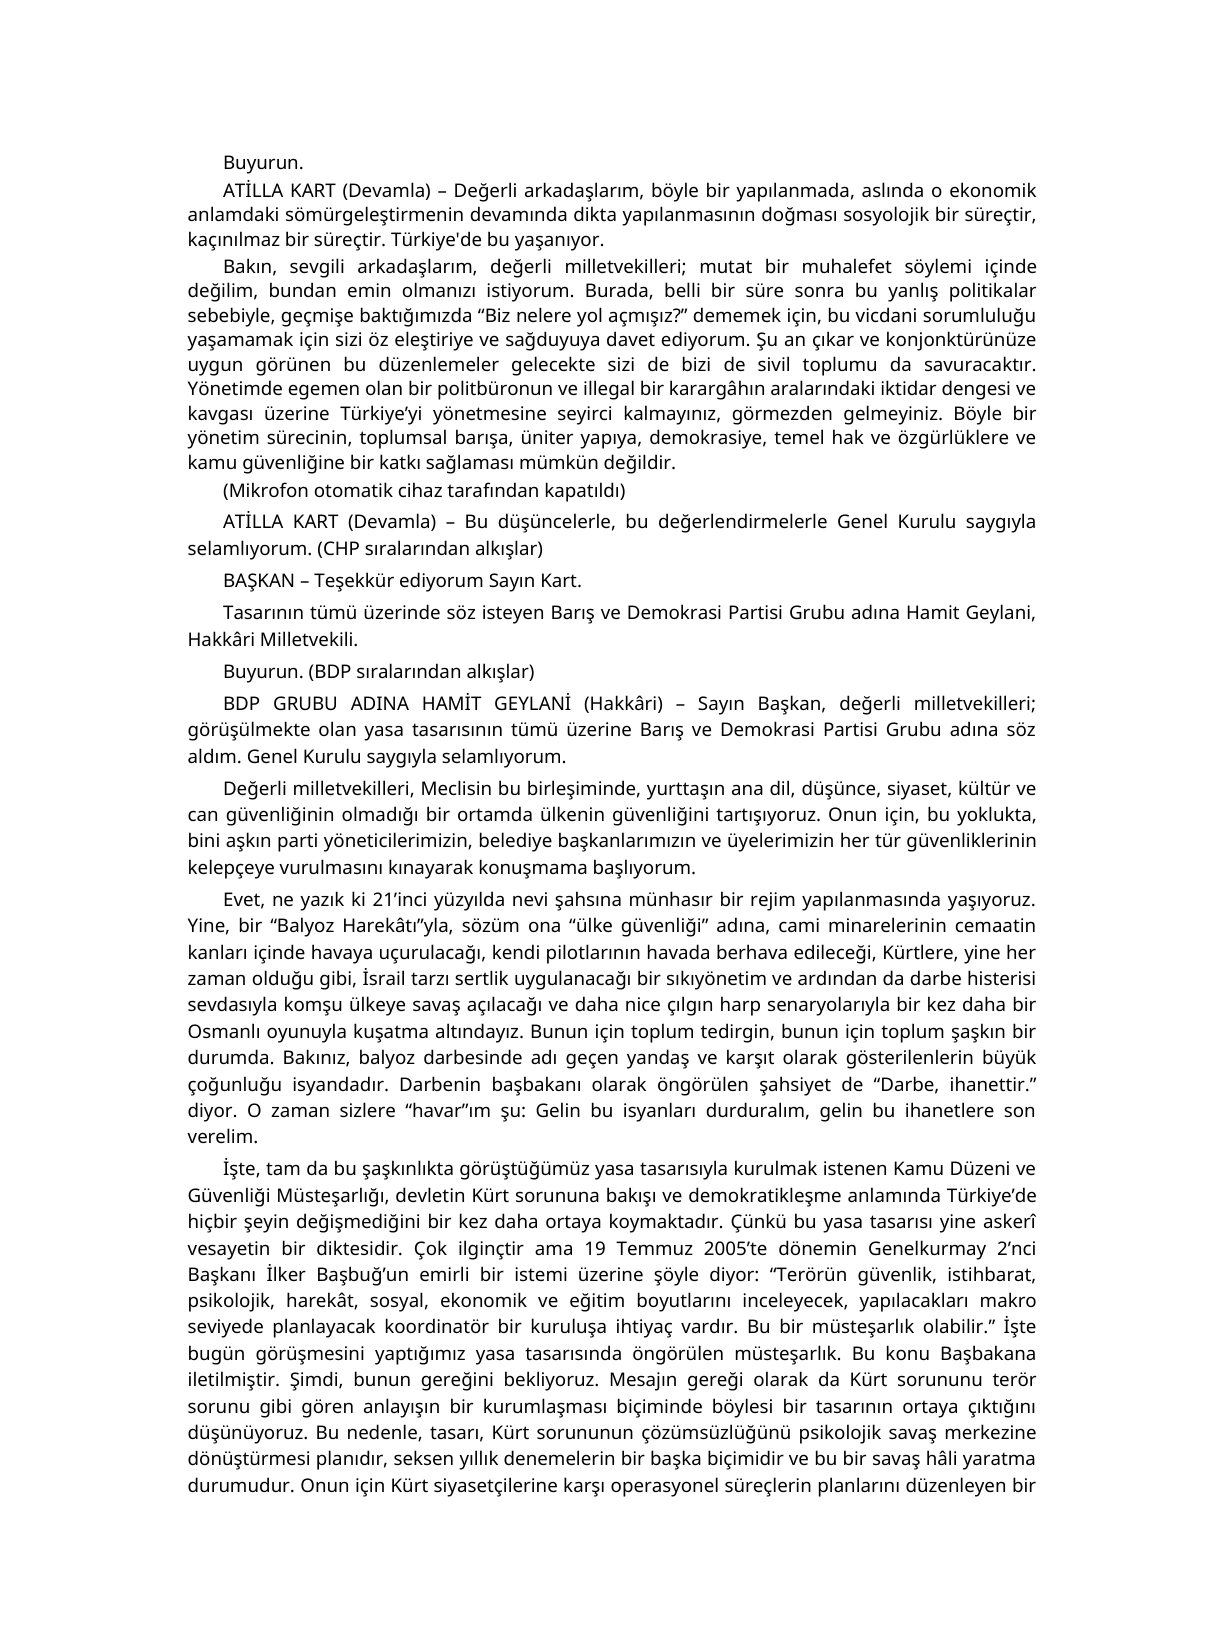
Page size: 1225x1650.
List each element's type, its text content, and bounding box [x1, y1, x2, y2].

text Evet, ne yazık ki 21’inci yüzyılda nevi şahsına münhasır bir rejim yapılanmasında yaşıyoruz. Yine, bir “Balyoz Harekâtı”yla, sözüm ona “ülke güvenliği” adına, cami minarelerinin cemaatin kanları içinde havaya uçurulacağı, kendi pilotlarının havada berhava edileceği, Kürtlere, yine her zaman olduğu gibi, İsrail tarzı sertlik uygulanacağı bir sıkıyönetim ve ardından da darbe histerisi sevdasıyla komşu ülkeye savaş açılacağı ve daha nice çılgın harp senaryolarıyla bir kez daha bir Osmanlı oyunuyla kuşatma altındayız. Bunun için toplum tedirgin, bunun için toplum şaşkın bir durumda. Bakınız, balyoz darbesinde adı geçen yandaş ve karşıt olarak gösterilenlerin büyük çoğunluğu isyandadır. Darbenin başbakanı olarak öngörülen şahsiyet de “Darbe, ihanettir.” diyor. O zaman sizlere “havar”ım şu: Gelin bu isyanları durduralım, gelin bu ihanetlere son verelim. [187, 885, 1037, 1149]
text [187, 1155, 1037, 1497]
text Buyurun. (BDP sıralarından alkışlar) [187, 657, 1037, 683]
text BDP GRUBU ADINA HAMİT GEYLANİ (Hakkâri) – Sayın Başkan, değerli milletvekilleri; görüşülmekte olan yasa tasarısının tümü üzerine Barış ve Demokrasi Partisi Grubu adına söz aldım. Genel Kurulu saygıyla selamlıyorum. [187, 689, 1037, 768]
text Tasarının tümü üzerinde söz isteyen Barış ve Demokrasi Partisi Grubu adına Hamit Geylani, Hakkâri Milletvekili. [187, 598, 1037, 651]
text (Mikrofon otomatik cihaz tarafından kapatıldı) [187, 477, 1037, 502]
text ATİLLA KART (Devamla) – Değerli arkadaşlarım, böyle bir yapılanmada, aslında o ekonomik anlamdaki sömürgeleştirmenin devamında dikta yapılanmasının doğması sosyolojik bir süreçtir, kaçınılmaz bir süreçtir. Türkiye'de bu yaşanıyor. [187, 177, 1037, 251]
text Buyurun. [187, 150, 1037, 174]
text BAŞKAN – Teşekkür ediyorum Sayın Kart. [187, 566, 1037, 593]
text ATİLLA KART (Devamla) – Bu düşüncelerle, bu değerlendirmelerle Genel Kurulu saygıyla selamlıyorum. (CHP sıralarından alkışlar) [187, 508, 1037, 561]
text Bakın, sevgili arkadaşlarım, değerli milletvekilleri; mutat bir muhalefet söylemi içinde değilim, bundan emin olmanızı istiyorum. Burada, belli bir süre sonra bu yanlış politikalar sebebiyle, geçmişe baktığımızda “Biz nelere yol açmışız?” dememek için, bu vicdani sorumluluğu yaşamamak için sizi öz eleştiriye ve sağduyuya davet ediyorum. Şu an çıkar ve konjonktürünüze uygun görünen bu düzenlemeler gelecekte sizi de bizi de sivil toplumu da savuracaktır. Yönetimde egemen olan bir politbüronun ve illegal bir karargâhın aralarındaki iktidar dengesi ve kavgası üzerine Türkiye’yi yönetmesine seyirci kalmayınız, görmezden gelmeyiniz. Böyle bir yönetim sürecinin, toplumsal barışa, üniter yapıya, demokrasiye, temel hak ve özgürlüklere ve kamu güvenliğine bir katkı sağlaması mümkün değildir. [187, 254, 1037, 474]
text Değerli milletvekilleri, Meclisin bu birleşiminde, yurttaşın ana dil, düşünce, siyaset, kültür ve can güvenliğinin olmadığı bir ortamda ülkenin güvenliğini tartışıyoruz. Onun için, bu yoklukta, bini aşkın parti yöneticilerimizin, belediye başkanlarımızın ve üyelerimizin her tür güvenliklerinin kelepçeye vurulmasını kınayarak konuşmama başlıyorum. [187, 774, 1037, 879]
